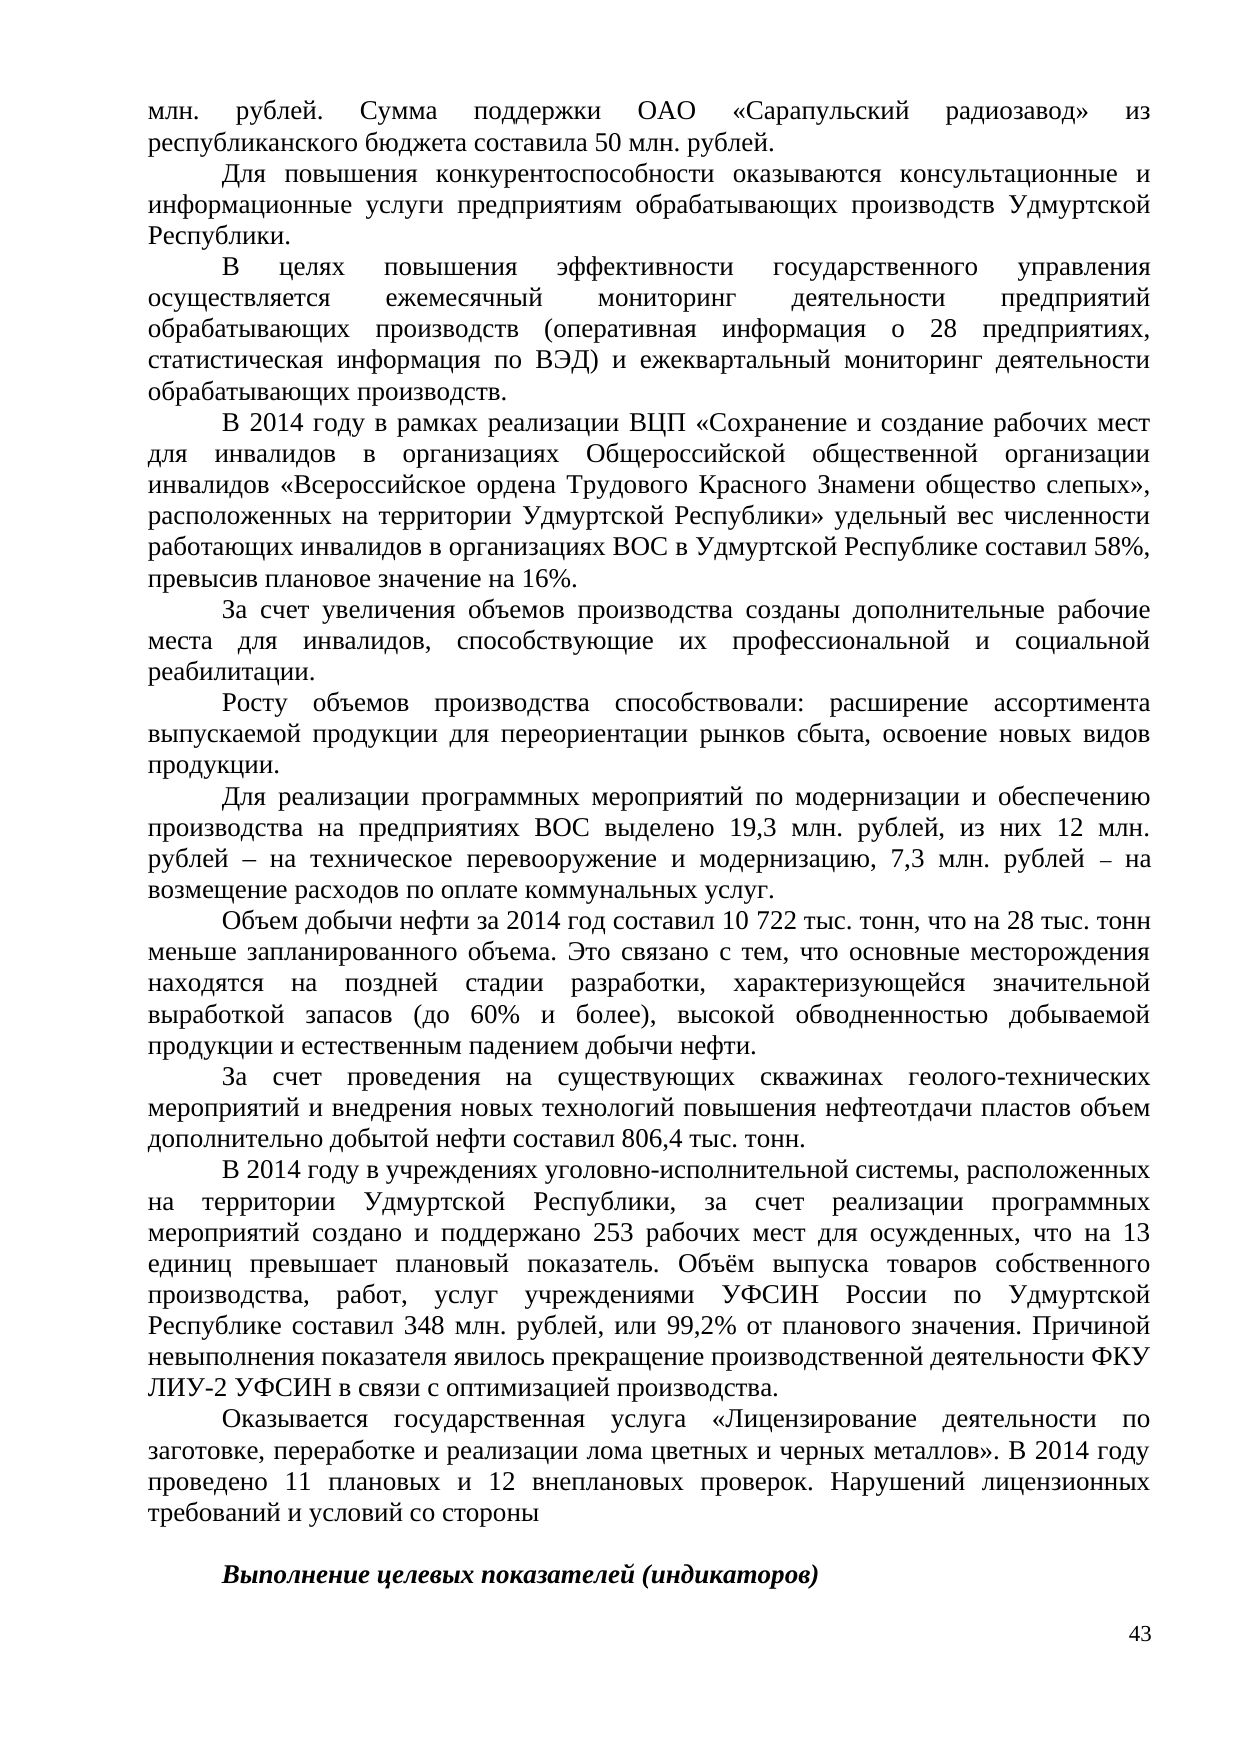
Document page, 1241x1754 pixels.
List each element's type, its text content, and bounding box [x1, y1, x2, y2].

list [148, 94, 1152, 157]
list За счет увеличения объемов производства созданы дополнительные рабочие места для инвалидов, способствующие их профессиональной и социальной реабилитации. [148, 593, 1152, 686]
list В 2014 году в учреждениях уголовно-исполнительной системы, расположенных на территории Удмуртской Республики, за счет реализации программных мероприятий создано и поддержано 253 рабочих мест для осужденных, что на 13 единиц превышает плановый показатель. Объём выпуска товаров собственного производства, работ, услуг учреждениями УФСИН России по Удмуртской Республике составил 348 млн. рублей, или 99,2% от планового значения. Причиной невыполнения показателя явилось прекращение производственной деятельности ФКУ ЛИУ-2 УФСИН в связи с оптимизацией производства. [148, 1153, 1152, 1403]
list В целях повышения эффективности государственного управления осуществляется ежемесячный мониторинг деятельности предприятий обрабатывающих производств (оперативная информация о 28 предприятиях, статистическая информация по ВЭД) и ежеквартальный мониторинг деятельности обрабатывающих производств. [148, 250, 1152, 406]
list Для реализации программных мероприятий по модернизации и обеспечению производства на предприятиях ВОС выделено 19,3 млн. рублей, из них 12 млн. рублей – на техническое перевооружение и модернизацию, 7,3 млн. рублей – на возмещение расходов по оплате коммунальных услуг. [148, 780, 1152, 904]
list Выполнение целевых показателей (индикаторов) [222, 1558, 1152, 1589]
list Оказывается государственная услуга «Лицензирование деятельности по заготовке, переработке и реализации лома цветных и черных металлов». В 2014 году проведено 11 плановых и 12 внеплановых проверок. Нарушений лицензионных требований и условий со стороны [148, 1403, 1152, 1527]
list Объем добычи нефти за 2014 год составил 10 722 тыс. тонн, что на 28 тыс. тонн меньше запланированного объема. Это связано с тем, что основные месторождения находятся на поздней стадии разработки, характеризующейся значительной выработкой запасов (до 60% и более), высокой обводненностью добываемой продукции и естественным падением добычи нефти. [148, 904, 1152, 1060]
list Для повышения конкурентоспособности оказываются консультационные и информационные услуги предприятиям обрабатывающих производств Удмуртской Республики. [148, 157, 1152, 250]
list Росту объемов производства способствовали: расширение ассортимента выпускаемой продукции для переориентации рынков сбыта, освоение новых видов продукции. [148, 686, 1152, 780]
list За счет проведения на существующих скважинах геолого-технических мероприятий и внедрения новых технологий повышения нефтеотдачи пластов объем дополнительно добытой нефти составил 806,4 тыс. тонн. [148, 1060, 1152, 1153]
list В 2014 году в рамках реализации ВЦП «Сохранение и создание рабочих мест для инвалидов в организациях Общероссийской общественной организации инвалидов «Всероссийское ордена Трудового Красного Знамени общество слепых», расположенных на территории Удмуртской Республики» удельный вес численности работающих инвалидов в организациях ВОС в Удмуртской Республике составил 58%, превысив плановое значение на 16%. [148, 406, 1152, 593]
